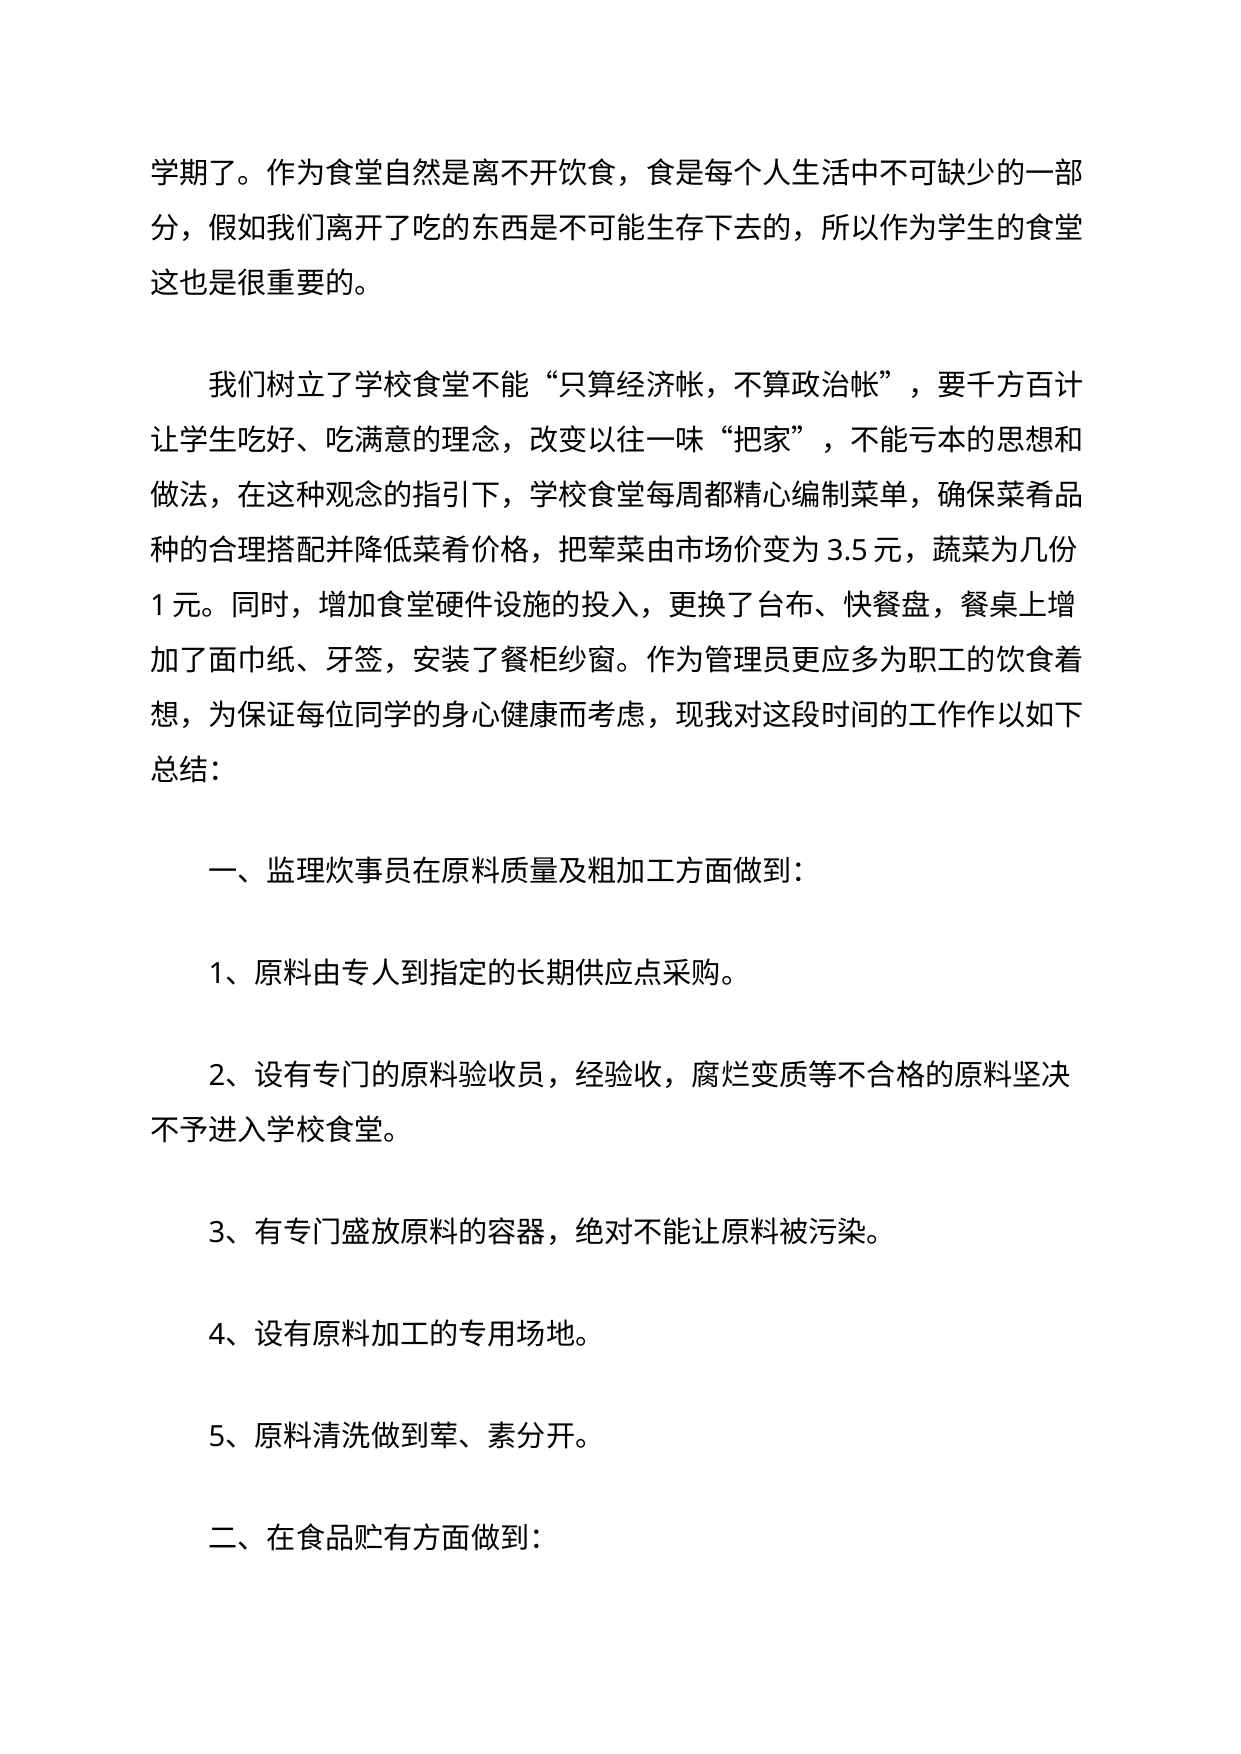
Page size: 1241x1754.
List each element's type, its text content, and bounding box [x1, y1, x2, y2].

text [150, 150, 1090, 302]
text 一、监理炊事员在原料质量及粗加工方面做到： [150, 848, 1090, 890]
text 1、原料由专人到指定的长期供应点采购。 [150, 949, 1090, 992]
text 3、有专门盛放原料的容器，绝对不能让原料被污染。 [150, 1208, 1090, 1251]
text 4、设有原料加工的专用场地。 [150, 1310, 1090, 1353]
text 我们树立了学校食堂不能“只算经济帐，不算政治帐”，要千方百计让学生吃好、吃满意的理念，改变以往一味“把家”，不能亏本的思想和做法，在这种观念的指引下，学校食堂每周都精心编制菜单，确保菜肴品种的合理搭配并降低菜肴价格，把荤菜由市场价变为3.5元，蔬菜为几份1元。同时，增加食堂硬件设施的投入，更换了台布、快餐盘，餐桌上增加了面巾纸、牙签，安装了餐柜纱窗。作为管理员更应多为职工的饮食着想，为保证每位同学的身心健康而考虑，现我对这段时间的工作作以如下总结： [150, 362, 1090, 788]
text 5、原料清洗做到荤、素分开。 [150, 1412, 1090, 1455]
text 2、设有专门的原料验收员，经验收，腐烂变质等不合格的原料坚决不予进入学校食堂。 [150, 1052, 1090, 1149]
text 二、在食品贮有方面做到： [150, 1514, 1090, 1557]
